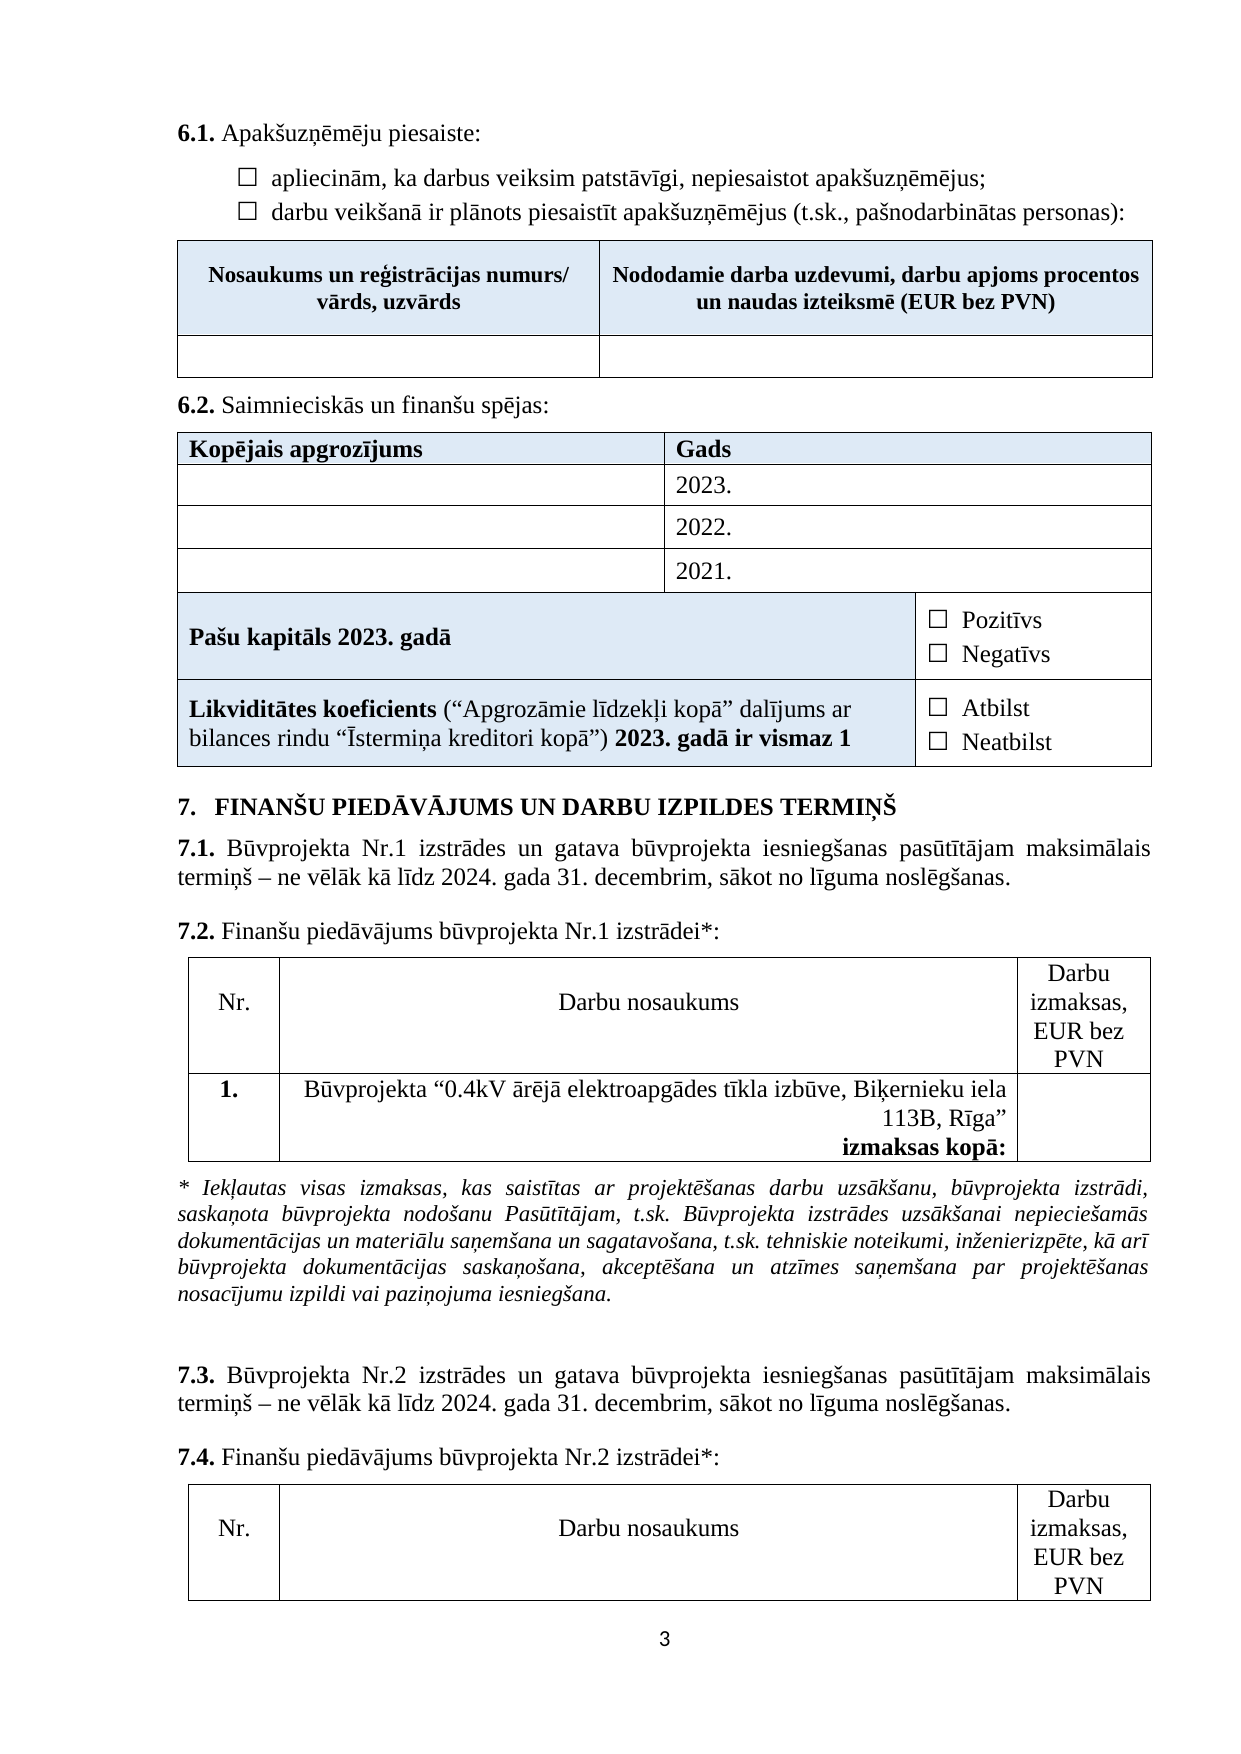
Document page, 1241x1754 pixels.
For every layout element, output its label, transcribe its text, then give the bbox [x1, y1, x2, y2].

text 7.3. Būvprojekta Nr.2 izstrādes un gatava būvprojekta iesniegšanas pasūtītājam maksimālais termiņš – ne vēlāk kā līdz 2024. gada 31. decembrim, sākot no līguma noslēgšanas. [177, 1360, 1152, 1417]
table_header Darbu nosaukums [280, 1485, 1017, 1599]
table_header Darbu izmaksas, EUR bez PVN [1018, 958, 1150, 1073]
table_cell Pašu kapitāls 2023. gadā [178, 593, 915, 679]
table_cell [178, 336, 599, 377]
table_header Nododamie darba uzdevumi, darbu apjoms procentos un naudas izteiksmē (EUR bez PVN) [600, 241, 1152, 334]
table_cell 2023. [665, 465, 1151, 505]
table_header Kopējais apgrozījums [178, 433, 664, 463]
text 7.4. Finanšu piedāvājums būvprojekta Nr.2 izstrādei*: [177, 1442, 1152, 1471]
table_cell [178, 465, 664, 505]
table_cell Pozitīvs Negatīvs [916, 593, 1151, 679]
text darbu veikšanā ir plānots piesaistīt apakšuzņēmējus (t.sk., pašnodarbinātas personas): [177, 193, 1152, 227]
table_cell Atbilst Neatbilst [916, 680, 1151, 766]
text 6.2. Saimnieciskās un finanšu spējas: [177, 390, 1152, 419]
text 7.2. Finanšu piedāvājums būvprojekta Nr.1 izstrādei*: [177, 916, 1152, 945]
table_cell [600, 336, 1152, 377]
table_cell Likviditātes koeficients (“Apgrozāmie līdzekļi kopā” dalījums ar bilances rindu “Īstermiņa kreditori kopā”) 2023. gadā ir vismaz 1 [178, 680, 915, 766]
text 7.1. Būvprojekta Nr.1 izstrādes un gatava būvprojekta iesniegšanas pasūtītājam maksimālais termiņš – ne vēlāk kā līdz 2024. gada 31. decembrim, sākot no līguma noslēgšanas. [177, 833, 1152, 891]
text apliecinām, ka darbus veiksim patstāvīgi, nepiesaistot apakšuzņēmējus; [177, 159, 1152, 193]
list FINANŠU PIEDĀVĀJUMS UN DARBU IZPILDES TERMIŅŠ [177, 792, 1152, 821]
table_header Darbu nosaukums [280, 958, 1017, 1073]
table_cell 2021. [665, 549, 1151, 592]
table_header Gads [665, 433, 1151, 463]
text 6.1. Apakšuzņēmēju piesaiste: [177, 118, 1152, 147]
table_cell [178, 549, 664, 592]
table_cell 1. [189, 1074, 279, 1161]
table_cell [178, 506, 664, 548]
table_header Nr. [189, 1485, 279, 1599]
table_header Darbu izmaksas, EUR bez PVN [1018, 1485, 1150, 1599]
table_header Nr. [189, 958, 279, 1073]
table_cell Būvprojekta “0.4kV ārējā elektroapgādes tīkla izbūve, Biķernieku iela 113B, Rīga” izmaksas kopā: [280, 1074, 1017, 1161]
table_cell 2022. [665, 506, 1151, 548]
table_cell [1018, 1074, 1150, 1161]
table_header Nosaukums un reģistrācijas numurs/ vārds, uzvārds [178, 241, 599, 334]
